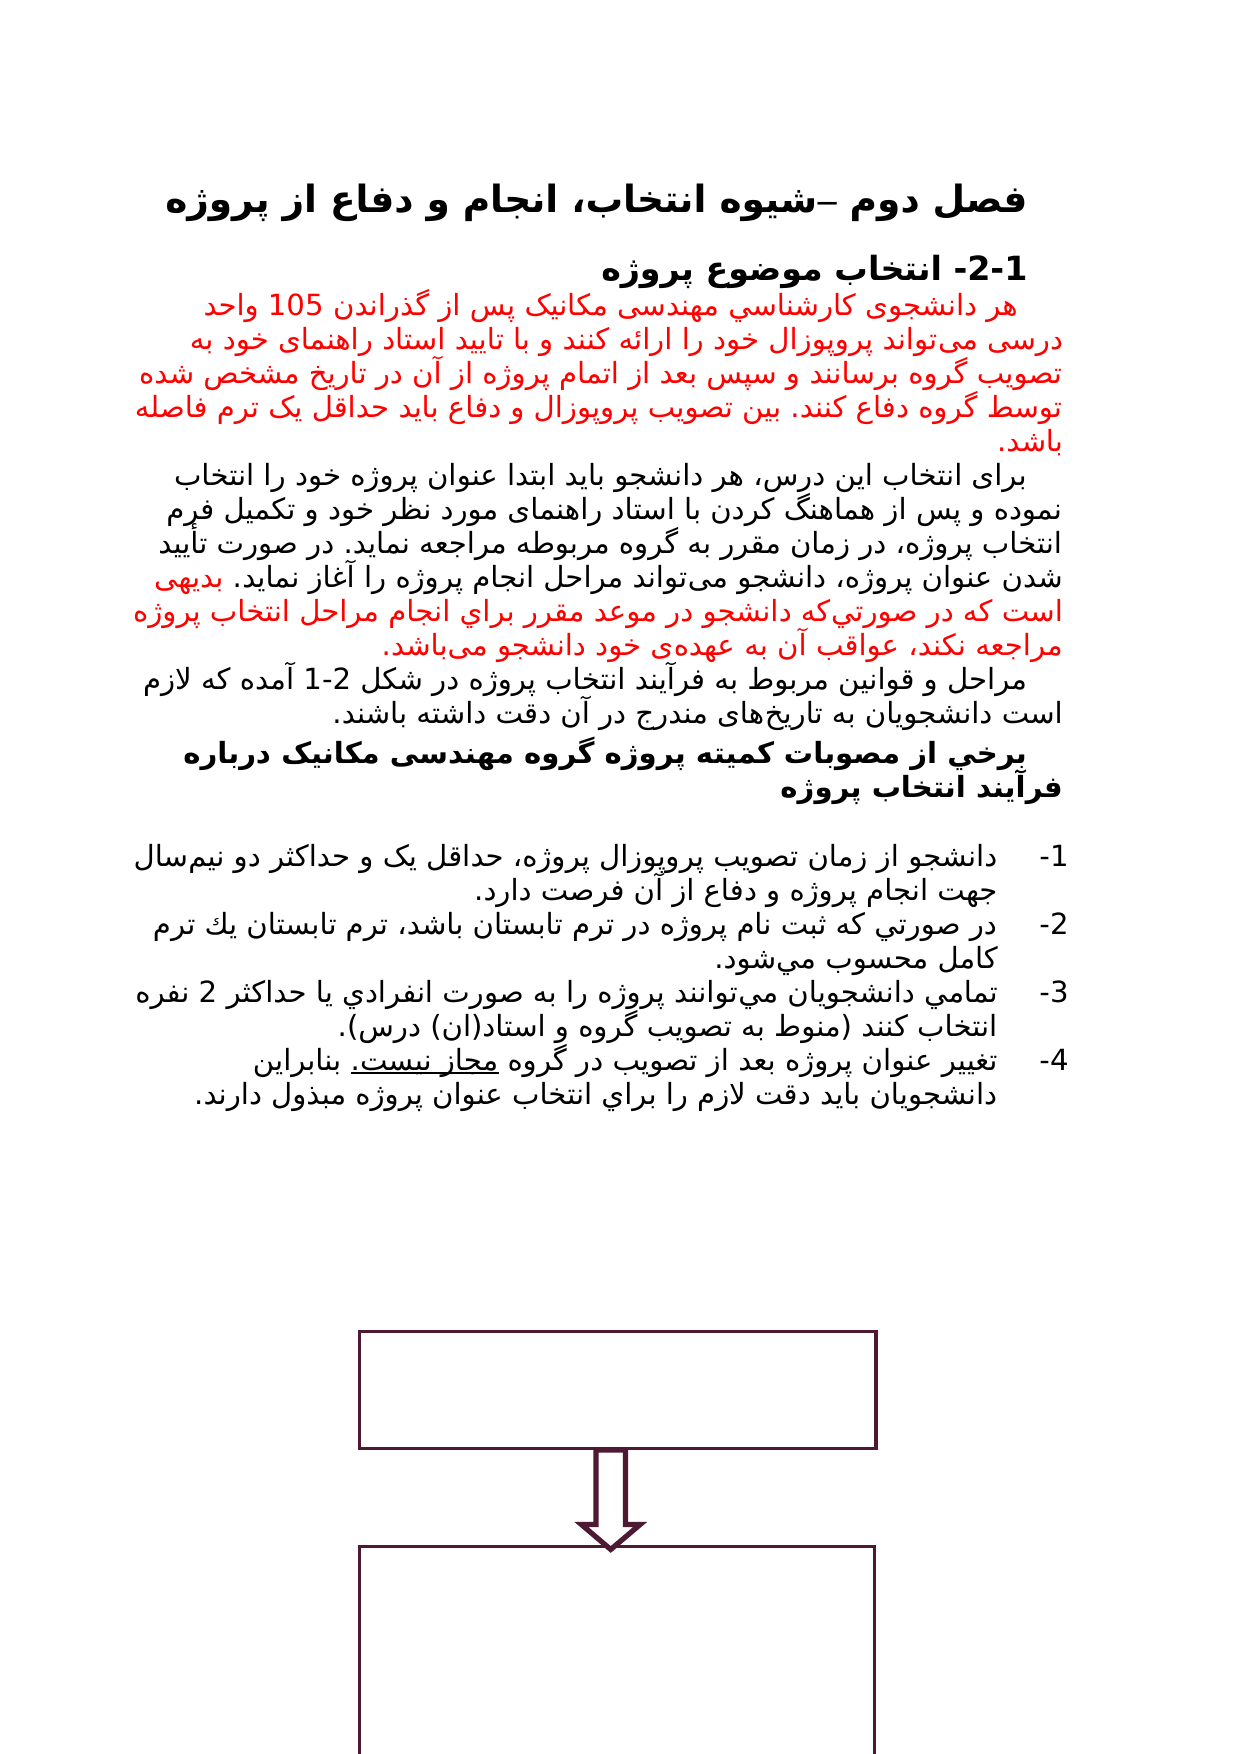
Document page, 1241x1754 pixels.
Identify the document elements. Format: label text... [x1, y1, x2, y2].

list تغيير عنوان پروژه بعد از تصويب در گروه مجاز نیست. بنابراين دانشجويان بايد دقت لازم را براي انتخاب عنوان پروژه مبذول دارند. [118, 1043, 1039, 1111]
subtitle برخي از مصوبات کمیته پروژه گروه مهندسی مکانیک درباره فرآیند انتخاب پروژه [118, 736, 1063, 804]
subtitle فصل دوم –شيوه انتخاب، انجام و دفاع از پروژه [118, 177, 1063, 221]
text هر دانشجوی کارشناسي مهندسی مکانیک پس از گذراندن 105 واحد درسی می‌تواند پروپوزال خود را ارائه کنند و با تایید استاد راهنمای خود به تصویب گروه برسانند و سپس بعد از اتمام پروژه از آن در تاریخ مشخص شده توسط گروه دفاع کنند. بین تصویب پروپوزال و دفاع باید حداقل یک ترم فاصله باشد. [118, 289, 1063, 458]
list دانشجو از زمان تصویب پروپوزال پروژه، حداقل یک و حداکثر دو نيم‌سال جهت انجام پروژه و دفاع از آن فرصت دارد. [118, 839, 1039, 907]
list تمامي دانشجويان مي‌توانند پروژه را به صورت انفرادي يا حداکثر 2 نفره انتخاب کنند (منوط به تصویب گروه و استاد(ان) درس). [118, 975, 1039, 1043]
list در صورتي كه ثبت نام پروژه در ترم تابستان باشد، ترم تابستان يك ترم كامل محسوب مي‌شود. [118, 907, 1039, 975]
subtitle 2-1- انتخاب موضوع پروژه [118, 250, 1063, 289]
text مراحل و قوانین مربوط به فرآیند انتخاب پروژه در شکل 2-1 آمده که لازم است دانشجويان به تاریخ‌های مندرج در آن دقت داشته باشند. [118, 662, 1063, 730]
text برای انتخاب این درس، هر دانشجو باید ابتدا عنوان پروژه خود را انتخاب نموده و پس از هماهنگ کردن با استاد راهنمای مورد نظر خود و تکميل فرم انتخاب پروژه، در زمان مقرر به گروه مربوطه مراجعه نماید. در صورت تأيید شدن عنوان پروژه، دانشجو می‌تواند مراحل انجام پروژه را آغاز نماید. بدیهی است که در صورتي‌که دانشجو در موعد مقرر براي انجام مراحل انتخاب پروژه مراجعه نکند، عواقب آن به عهده‌ی خود دانشجو می‌باشد. [118, 458, 1063, 662]
